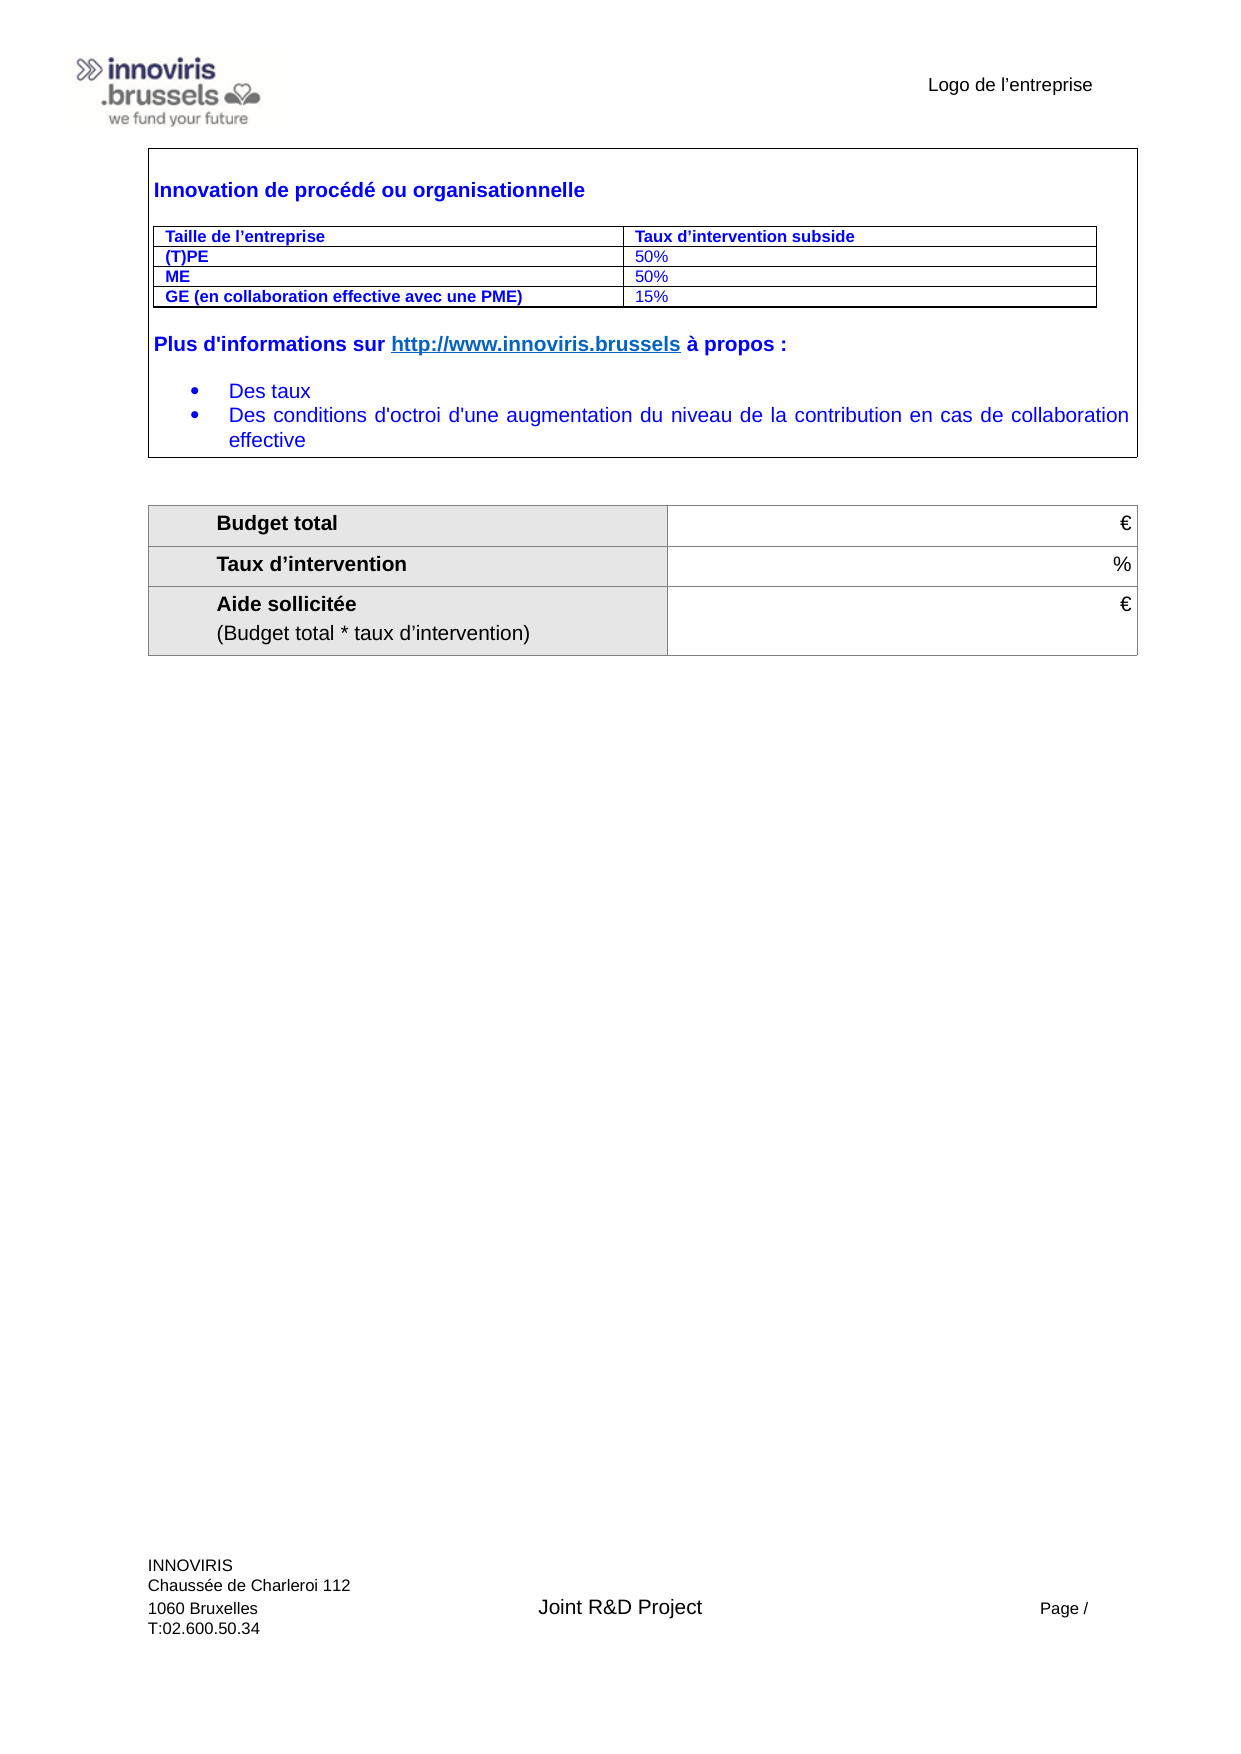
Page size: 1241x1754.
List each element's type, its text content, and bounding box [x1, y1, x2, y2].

table_cell Taux d’intervention [149, 547, 667, 586]
table_header Budget total [149, 506, 667, 546]
table_cell € [668, 587, 1137, 655]
table_cell % [668, 547, 1137, 586]
picture [65, 47, 282, 147]
table_header € [668, 506, 1137, 546]
table_cell Aide sollicitée (Budget total * taux d’intervention) [149, 587, 667, 655]
